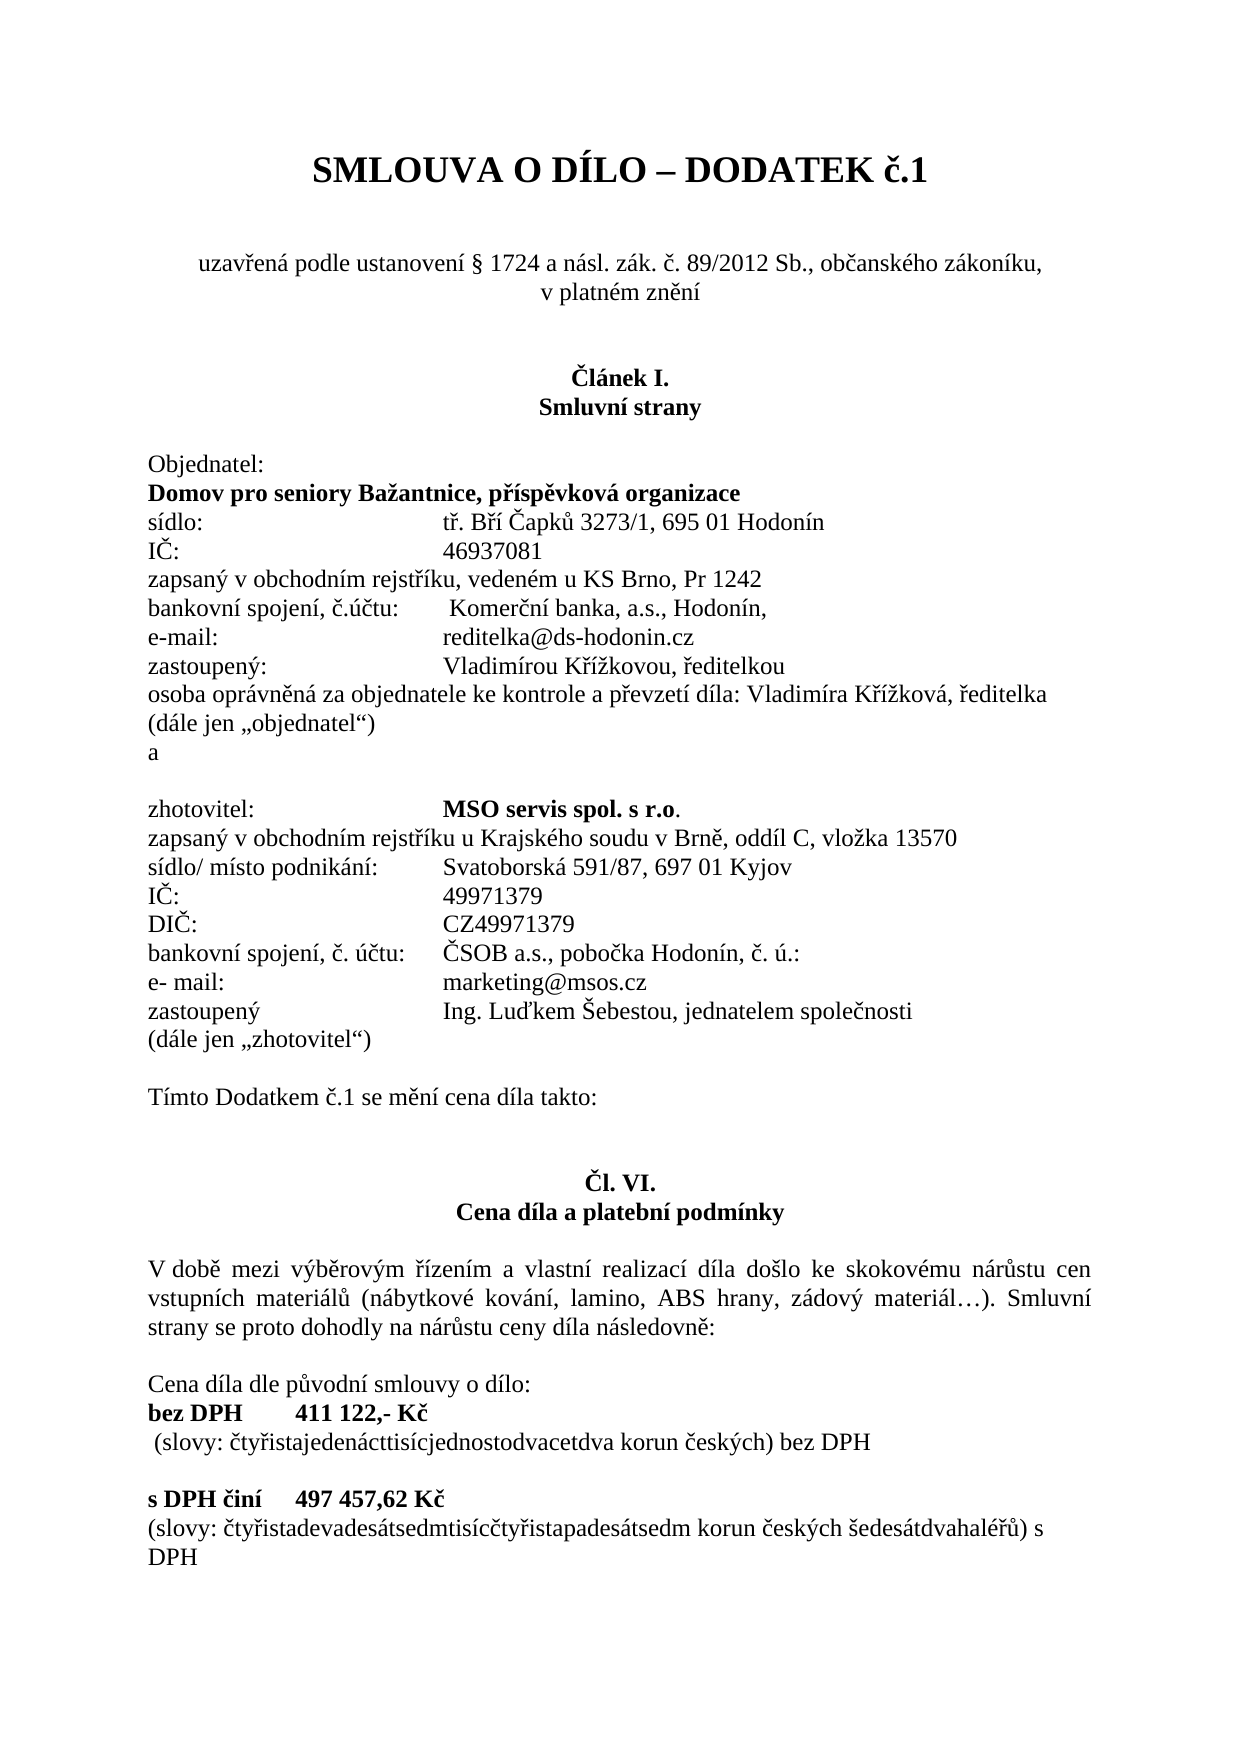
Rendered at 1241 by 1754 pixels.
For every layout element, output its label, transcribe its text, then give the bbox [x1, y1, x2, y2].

text e-mail: reditelka@ds-hodonin.cz [148, 622, 1093, 651]
text bankovní spojení, č.účtu: Komerční banka, a.s., Hodonín, [148, 593, 1093, 622]
text SMLOUVA O DÍLO – DODATEK č.1 [148, 148, 1093, 191]
text IČ: 49971379 [148, 881, 1093, 909]
text IČ: 46937081 [148, 536, 1093, 564]
text (dále jen „objednatel“) [148, 708, 1093, 737]
text zhotovitel: MSO servis spol. s r.o. [148, 794, 1093, 823]
text Cena díla dle původní smlouvy o dílo: [148, 1369, 1093, 1398]
text Objednatel: [148, 449, 1093, 478]
text (slovy: čtyřistadevadesátsedmtisícčtyřistapadesátsedm korun českých šedesátdvahaléřů) s DPH [148, 1513, 1093, 1571]
text a [148, 737, 1093, 766]
text s DPH činí 497 457,62 Kč [148, 1484, 1093, 1513]
text e- mail: marketing@msos.cz [148, 967, 1093, 996]
text Článek I. [148, 363, 1093, 392]
text Čl. VI. [148, 1168, 1093, 1197]
text osoba oprávněná za objednatele ke kontrole a převzetí díla: Vladimíra Křížková, ředitelka [148, 679, 1093, 708]
text bankovní spojení, č. účtu: ČSOB a.s., pobočka Hodonín, č. ú.: [148, 938, 1093, 967]
text Smluvní strany [148, 392, 1093, 421]
text zastoupený Ing. Luďkem Šebestou, jednatelem společnosti [148, 996, 1093, 1024]
text Domov pro seniory Bažantnice, příspěvková organizace [148, 478, 1093, 507]
text sídlo/ místo podnikání: Svatoborská 591/87, 697 01 Kyjov [148, 852, 1093, 881]
text bez DPH 411 122,- Kč [148, 1398, 1093, 1427]
text V době mezi výběrovým řízením a vlastní realizací díla došlo ke skokovému nárůstu cen vstupních materiálů (nábytkové kování, lamino, ABS hrany, zádový materiál…). Smluvní strany se proto dohodly na nárůstu ceny díla následovně: [148, 1254, 1093, 1341]
text uzavřená podle ustanovení § 1724 a násl. zák. č. 89/2012 Sb., občanského zákoníku, v platném znění [148, 248, 1093, 306]
text Cena díla a platební podmínky [148, 1197, 1093, 1226]
text zapsaný v obchodním rejstříku u Krajského soudu v Brně, oddíl C, vložka 13570 [148, 823, 1093, 852]
text zastoupený: Vladimírou Křížkovou, ředitelkou [148, 651, 1093, 679]
text (slovy: čtyřistajedenácttisícjednostodvacetdva korun českých) bez DPH [148, 1427, 1093, 1456]
text zapsaný v obchodním rejstříku, vedeném u KS Brno, Pr 1242 [148, 564, 1093, 593]
text Tímto Dodatkem č.1 se mění cena díla takto: [148, 1082, 1093, 1111]
text sídlo: tř. Bří Čapků 3273/1, 695 01 Hodonín [148, 507, 1093, 536]
text DIČ: CZ49971379 [148, 909, 1093, 938]
text (dále jen „zhotovitel“) [148, 1024, 1093, 1053]
